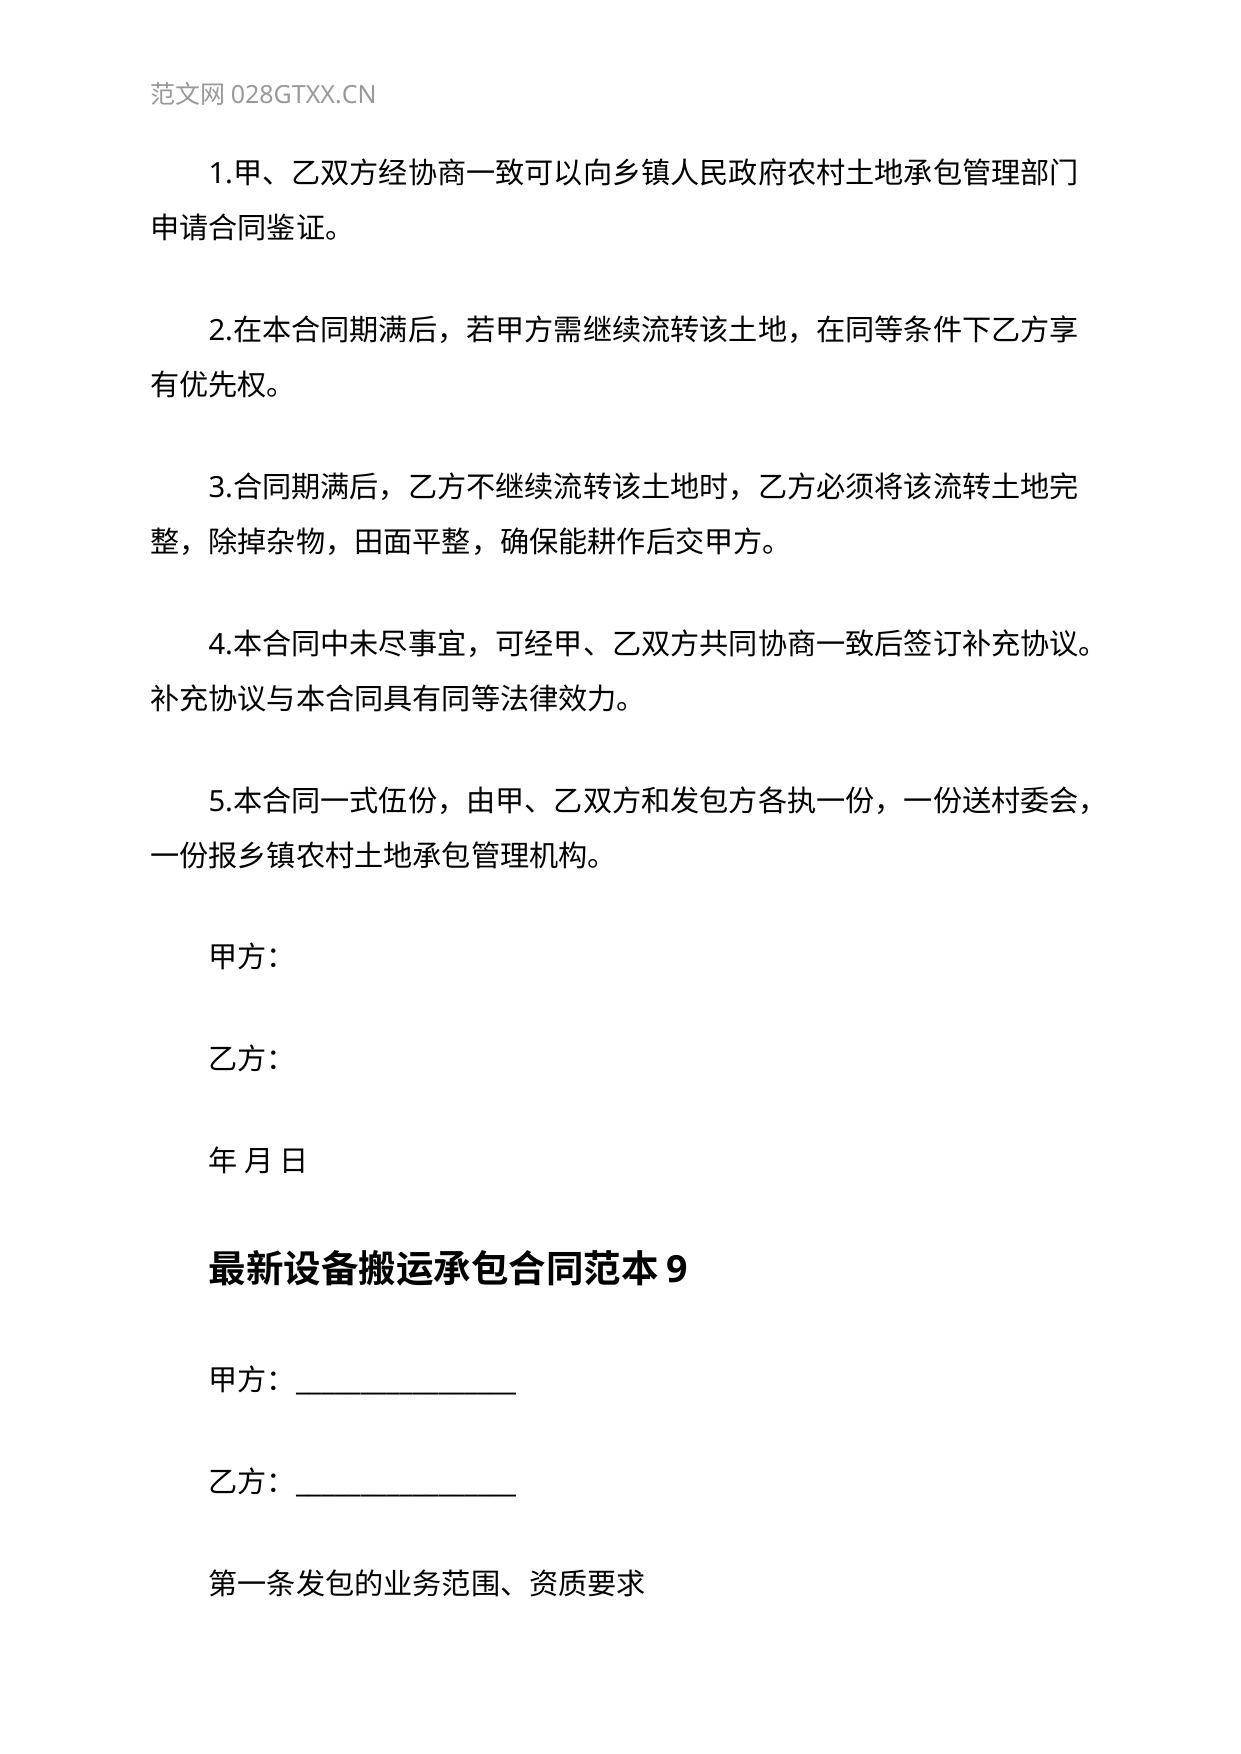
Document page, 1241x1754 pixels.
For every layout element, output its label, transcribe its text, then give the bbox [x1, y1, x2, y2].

text 4.本合同中未尽事宜，可经甲、乙双方共同协商一致后签订补充协议。补充协议与本合同具有同等法律效力。 [150, 620, 1090, 718]
text 1.甲、乙双方经协商一致可以向乡镇人民政府农村土地承包管理部门申请合同鉴证。 [150, 150, 1090, 247]
text 5.本合同一式伍份，由甲、乙双方和发包方各执一份，一份送村委会，一份报乡镇农村土地承包管理机构。 [150, 777, 1090, 874]
text 最新设备搬运承包合同范本9 [150, 1239, 1090, 1294]
text 3.合同期满后，乙方不继续流转该土地时，乙方必须将该流转土地完整，除掉杂物，田面平整，确保能耕作后交甲方。 [150, 463, 1090, 561]
text 年 月 日 [150, 1137, 1090, 1180]
text 2.在本合同期满后，若甲方需继续流转该土地，在同等条件下乙方享有优先权。 [150, 307, 1090, 404]
text 乙方：_________________ [150, 1459, 1090, 1501]
text 甲方：_________________ [150, 1357, 1090, 1399]
text 甲方： [150, 934, 1090, 976]
text 第一条发包的业务范围、资质要求 [150, 1561, 1090, 1603]
text 乙方： [150, 1036, 1090, 1078]
